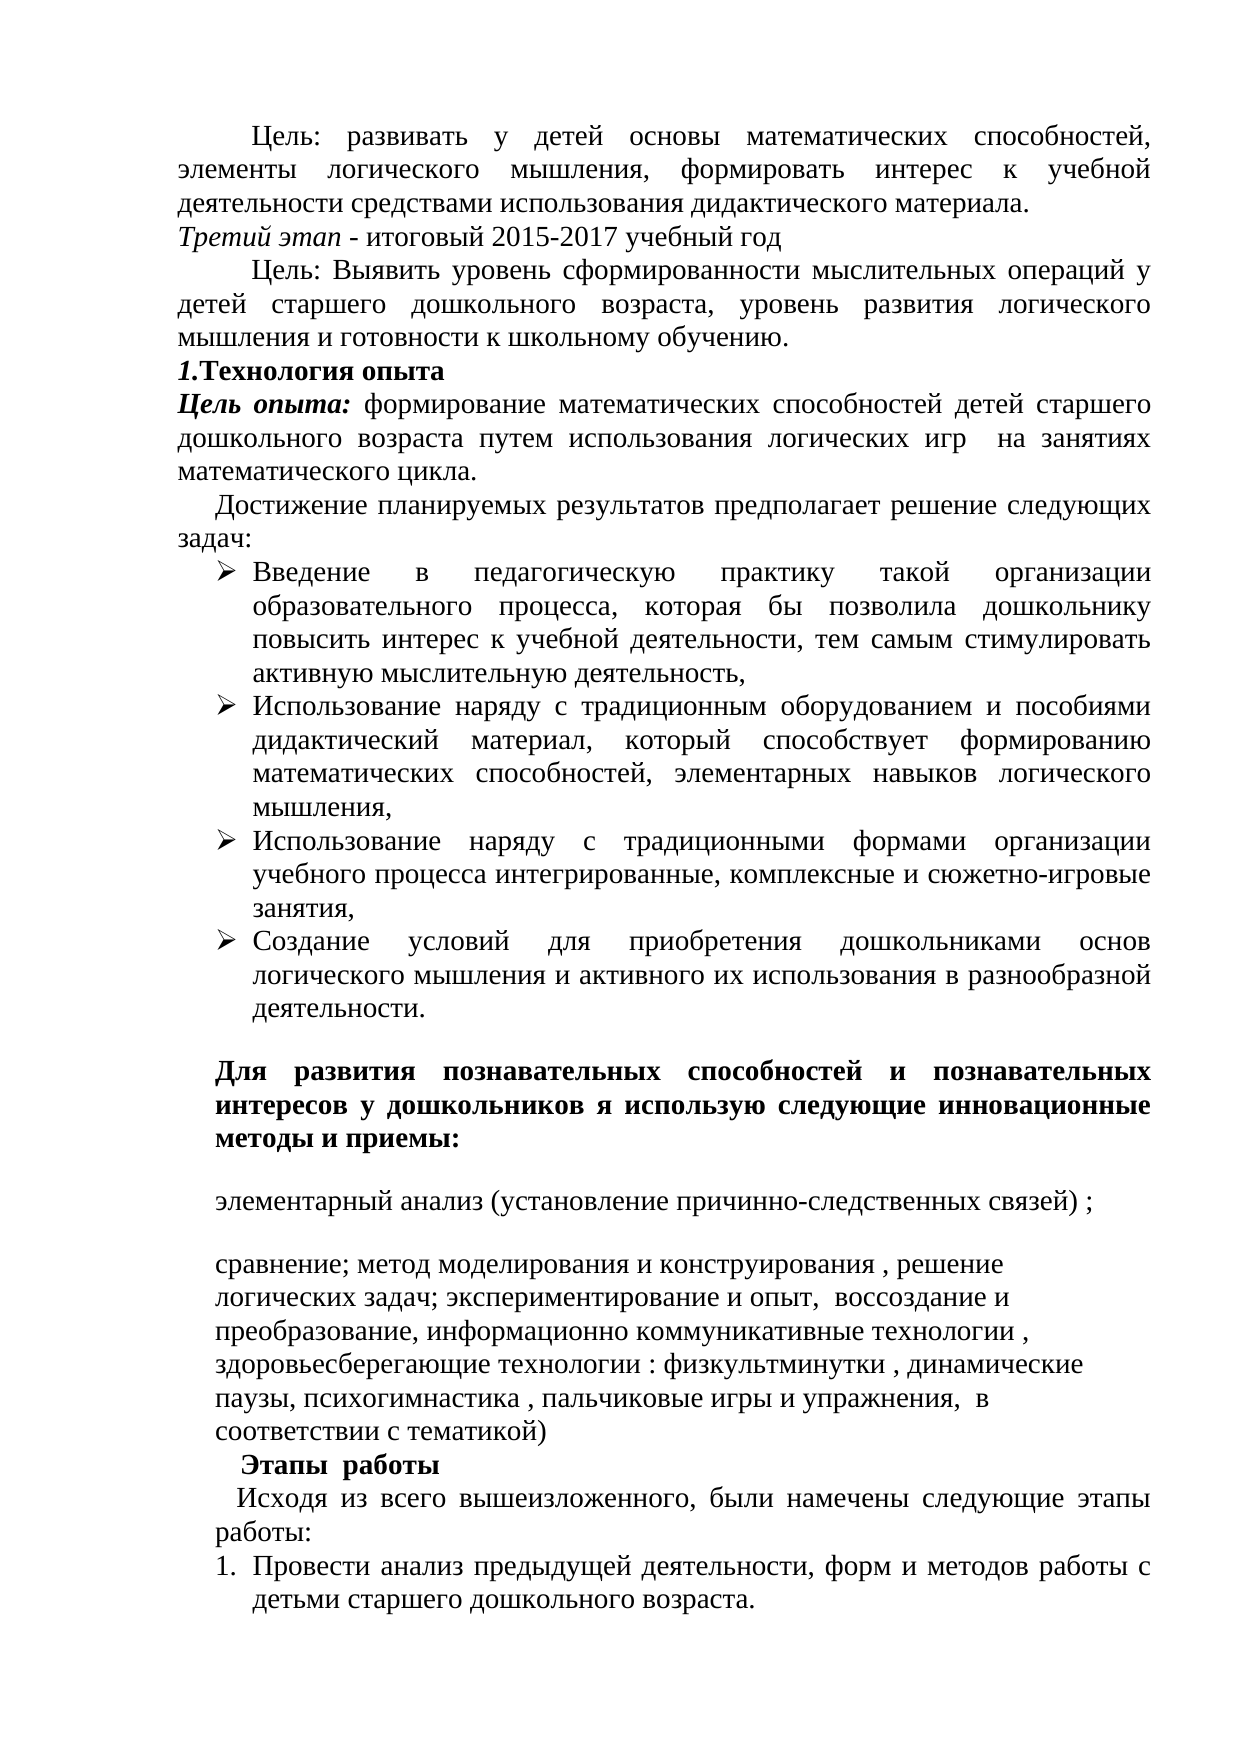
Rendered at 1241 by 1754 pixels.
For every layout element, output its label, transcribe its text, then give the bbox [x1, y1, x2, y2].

text Цель: Выявить уровень сформированности мыслительных операций у детей старшего дошкольного возраста, уровень развития логического мышления и готовности к школьному обучению. [177, 252, 1152, 353]
text 1.Технология опыта [177, 353, 1152, 386]
text Для развития познавательных способностей и познавательных интересов у дошкольников я использую следующие инновационные методы и приемы: [215, 1053, 1152, 1154]
list Введение в педагогическую практику такой организации образовательного процесса, которая бы позволила дошкольнику повысить интерес к учебной деятельности, тем самым стимулировать активную мыслительную деятельность, [215, 554, 1152, 688]
text Этапы работы [177, 1447, 1152, 1481]
text Исходя из всего вышеизложенного, были намечены следующие этапы работы: [215, 1481, 1152, 1548]
list Провести анализ предыдущей деятельности, форм и методов работы с детьми старшего дошкольного возраста. [215, 1548, 1152, 1615]
text сравнение; метод моделирования и конструирования , решение логических задач; экспериментирование и опыт, воссоздание и преобразование, информационно коммуникативные технологии , здоровьесберегающие технологии : физкультминутки , динамические паузы, психогимнастика , пальчиковые игры и упражнения, в соответствии с тематикой) [215, 1246, 1152, 1447]
text Цель: развивать у детей основы математических способностей, элементы логического мышления, формировать интерес к учебной деятельности средствами использования дидактического материала. [177, 118, 1152, 219]
text элементарный анализ (установление причинно-следственных связей) ; [215, 1183, 1152, 1217]
text Третий этап - итоговый 2015-2017 учебный год [177, 219, 1152, 252]
list Использование наряду с традиционным оборудованием и пособиями дидактический материал, который способствует формированию математических способностей, элементарных навыков логического мышления, [215, 688, 1152, 823]
list Создание условий для приобретения дошкольниками основ логического мышления и активного их использования в разнообразной деятельности. [215, 923, 1152, 1024]
text Цель опыта: формирование математических способностей детей старшего дошкольного возраста путем использования логических игр на занятиях математического цикла. [177, 386, 1152, 487]
list Использование наряду с традиционными формами организации учебного процесса интегрированные, комплексные и сюжетно-игровые занятия, [215, 823, 1152, 923]
text Достижение планируемых результатов предполагает решение следующих задач: [177, 487, 1152, 554]
